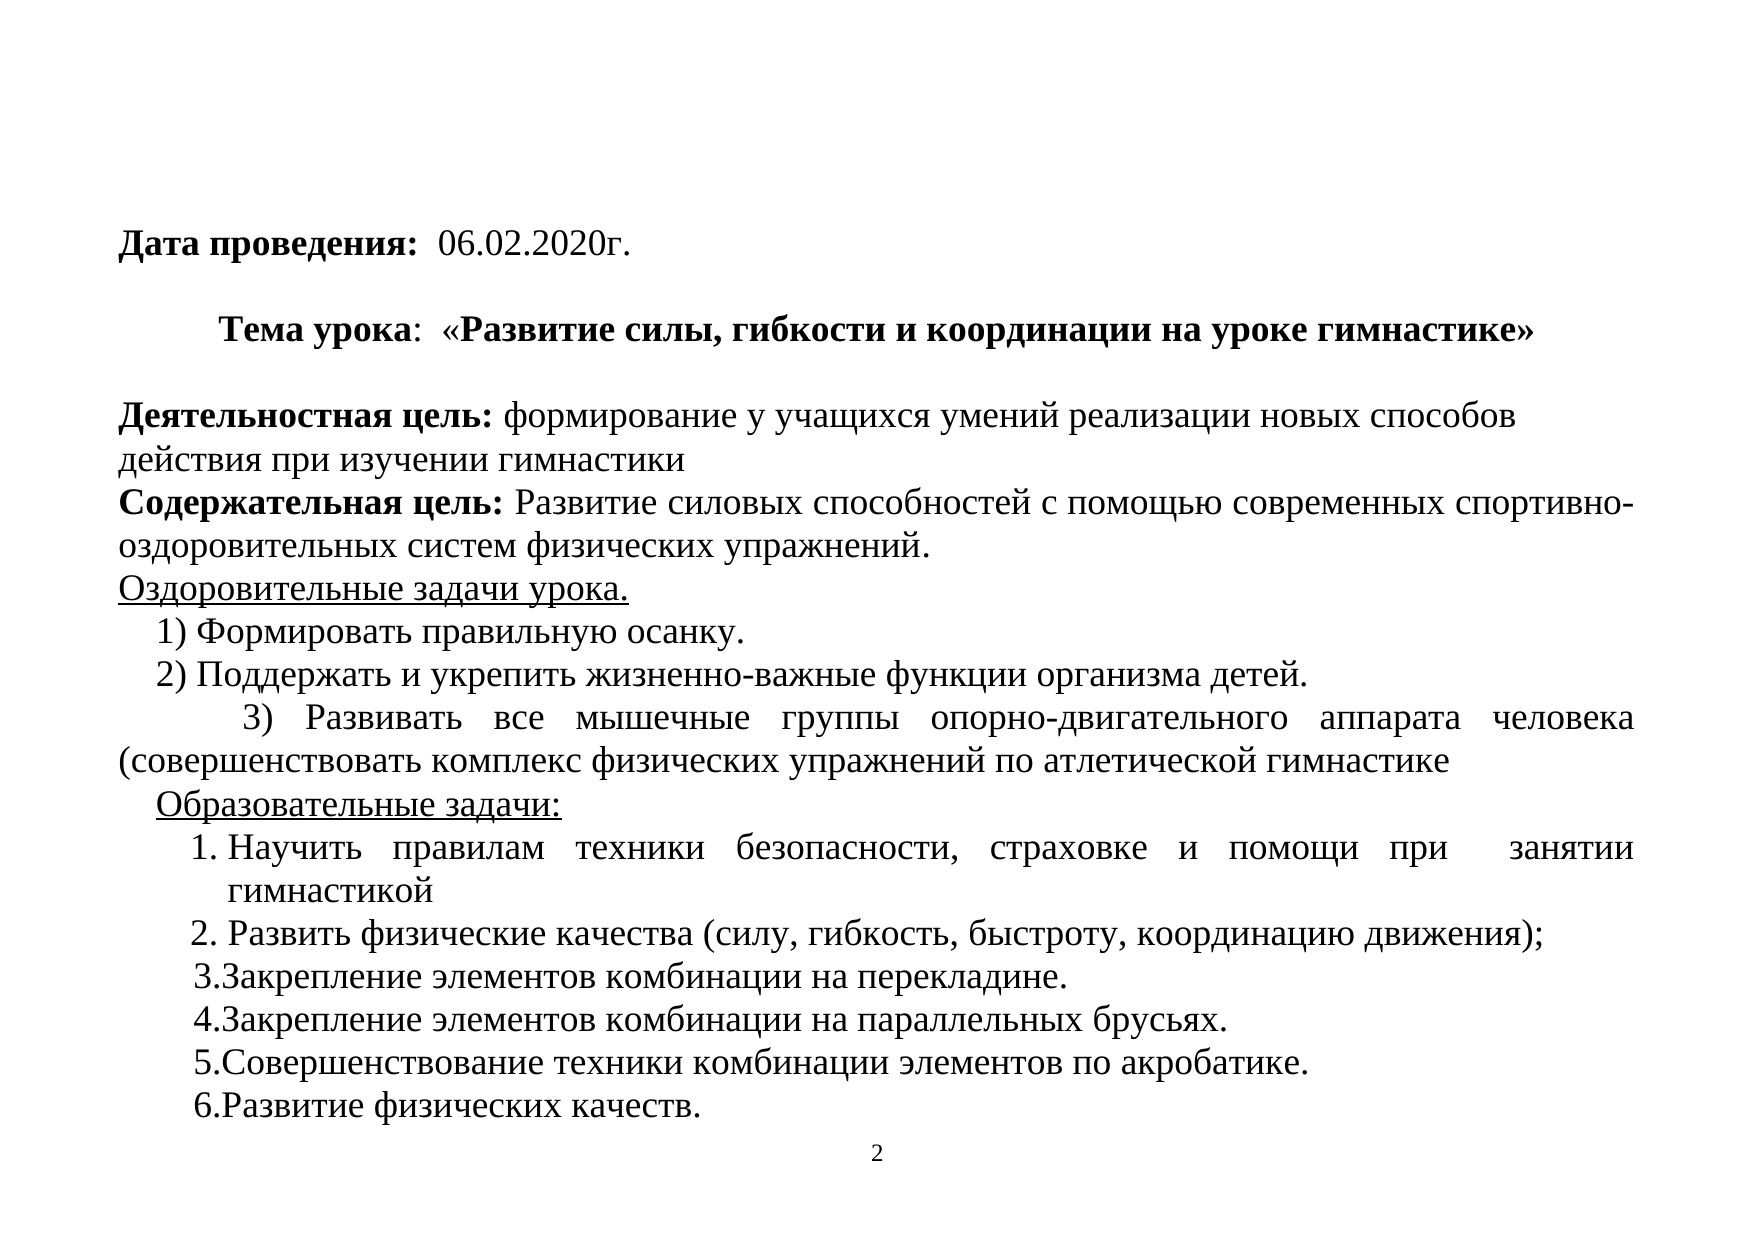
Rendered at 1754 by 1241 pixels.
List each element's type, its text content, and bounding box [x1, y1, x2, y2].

text Деятельностная цель: формирование у учащихся умений реализации новых способов действия при изучении гимнастики [118, 393, 1636, 479]
text Оздоровительные задачи урока. [118, 565, 1636, 608]
text 2) Поддержать и укрепить жизненно-важные функции организма детей. [118, 652, 1636, 695]
list Развить физические качества (силу, гибкость, быстроту, координацию движения); [190, 910, 1636, 953]
text 4.Закрепление элементов комбинации на параллельных брусьях. [193, 997, 1636, 1040]
text 5.Совершенствование техники комбинации элементов по акробатике. [193, 1040, 1636, 1083]
text Содержательная цель: Развитие силовых способностей с помощью современных спортивно- оздоровительных систем физических упражнений. [118, 479, 1636, 565]
text 6.Развитие физических качеств. [193, 1083, 1636, 1126]
text 3.Закрепление элементов комбинации на перекладине. [193, 953, 1636, 997]
text 3) Развивать все мышечные группы опорно-двигательного аппарата человека (совершенствовать комплекс физических упражнений по атлетической гимнастике [118, 695, 1636, 781]
text Образовательные задачи: [118, 781, 1636, 824]
text Дата проведения: 06.02.2020г. [118, 220, 1636, 263]
text 1) Формировать правильную осанку. [118, 608, 1636, 652]
text Тема урока: «Развитие силы, гибкости и координации на уроке гимнастике» [118, 307, 1636, 350]
list Научить правилам техники безопасности, страховке и помощи при занятии гимнастикой [190, 824, 1636, 910]
